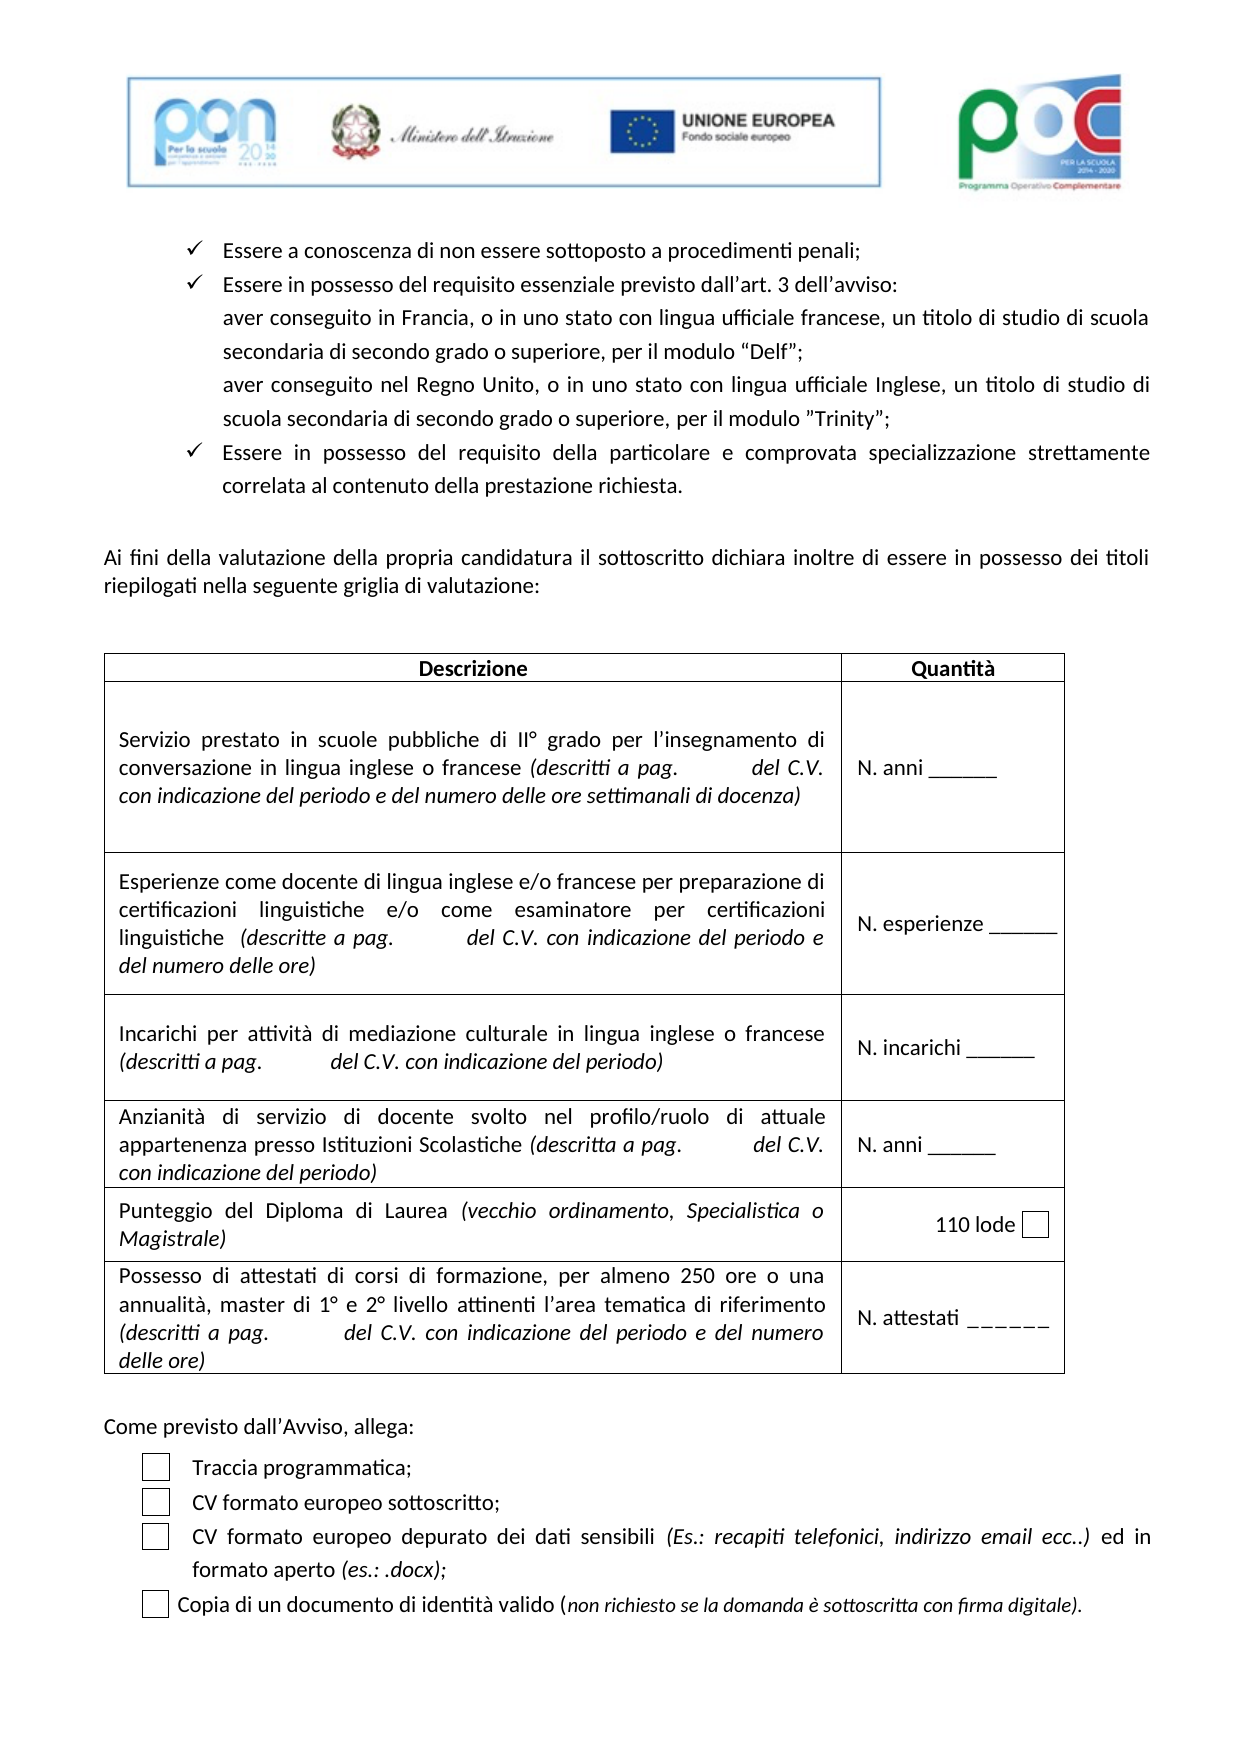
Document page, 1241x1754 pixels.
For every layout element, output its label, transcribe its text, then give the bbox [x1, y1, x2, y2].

list Essere in possesso del requisito essenziale previsto dall’art. 3 dell’avviso: [185, 270, 1152, 298]
table_header Quantità [842, 654, 1064, 681]
table_cell N. anni [842, 1101, 1064, 1187]
list Essere a conoscenza di non essere sottoposto a procedimenti penali; [185, 236, 1152, 264]
table_cell N. attestati [842, 1262, 1064, 1373]
table_cell Anzianità di servizio di docente svolto nel profilo/ruolo di attuale appartenenza presso Istituzioni Scolastiche (descritta a pag. del C.V. con indicazione del periodo) [105, 1101, 841, 1187]
table_cell N. incarichi [842, 995, 1064, 1100]
table_cell Possesso di attestati di corsi di formazione, per almeno 250 ore o una annualità, master di 1° e 2° livello attinenti l’area tematica di riferimento (descritti a pag. del C.V. con indicazione del periodo e del numero delle ore) [105, 1262, 841, 1373]
list Essere in possesso del requisito della particolare e comprovata specializzazione strettamente correlata al contenuto della prestazione richiesta. [185, 438, 1152, 500]
table_cell Servizio prestato in scuole pubbliche di II° grado per l’insegnamento di conversazione in lingua inglese o francese (descritti a pag. del C.V. con indicazione del periodo e del numero delle ore settimanali di docenza) [105, 682, 841, 852]
list aver conseguito in Francia, o in uno stato con lingua ufficiale francese, un titolo di studio di scuola secondaria di secondo grado o superiore, per il modulo “Delf”; [223, 303, 1152, 365]
table_cell Punteggio del Diploma di Laurea (vecchio ordinamento, Specialistica o Magistrale) [105, 1188, 841, 1261]
text CV formato europeo depurato dei dati sensibili (Es.: recapiti telefonici, indirizzo email ecc..) ed in formato aperto (es.: .docx); [141, 1522, 1152, 1583]
table_cell Esperienze come docente di lingua inglese e/o francese per preparazione di certificazioni linguistiche e/o come esaminatore per certificazioni linguistiche (descritte a pag. del C.V. con indicazione del periodo e del numero delle ore) [105, 853, 841, 994]
list aver conseguito nel Regno Unito, o in uno stato con lingua ufficiale Inglese, un titolo di studio di scuola secondaria di secondo grado o superiore, per il modulo ”Trinity”; [223, 370, 1152, 432]
table_header Descrizione [105, 654, 841, 681]
text CV formato europeo sottoscritto; [141, 1487, 1152, 1516]
table_cell N. anni [842, 682, 1064, 852]
table_cell N. esperienze [842, 853, 1064, 994]
text Ai fini della valutazione della propria candidatura il sottoscritto dichiara inoltre di essere in possesso dei titoli riepilogati nella seguente griglia di valutazione: [103, 543, 1152, 599]
table_cell 110 lode [842, 1188, 1064, 1261]
text Come previsto dall’Avviso, allega: [103, 1412, 1152, 1440]
table_cell Incarichi per attività di mediazione culturale in lingua inglese o francese (descritti a pag. del C.V. con indicazione del periodo) [105, 995, 841, 1100]
text Copia di un documento di identità valido (non richiesto se la domanda è sottoscritta con firma digitale). [141, 1589, 1152, 1618]
text Traccia programmatica; [141, 1452, 1152, 1481]
